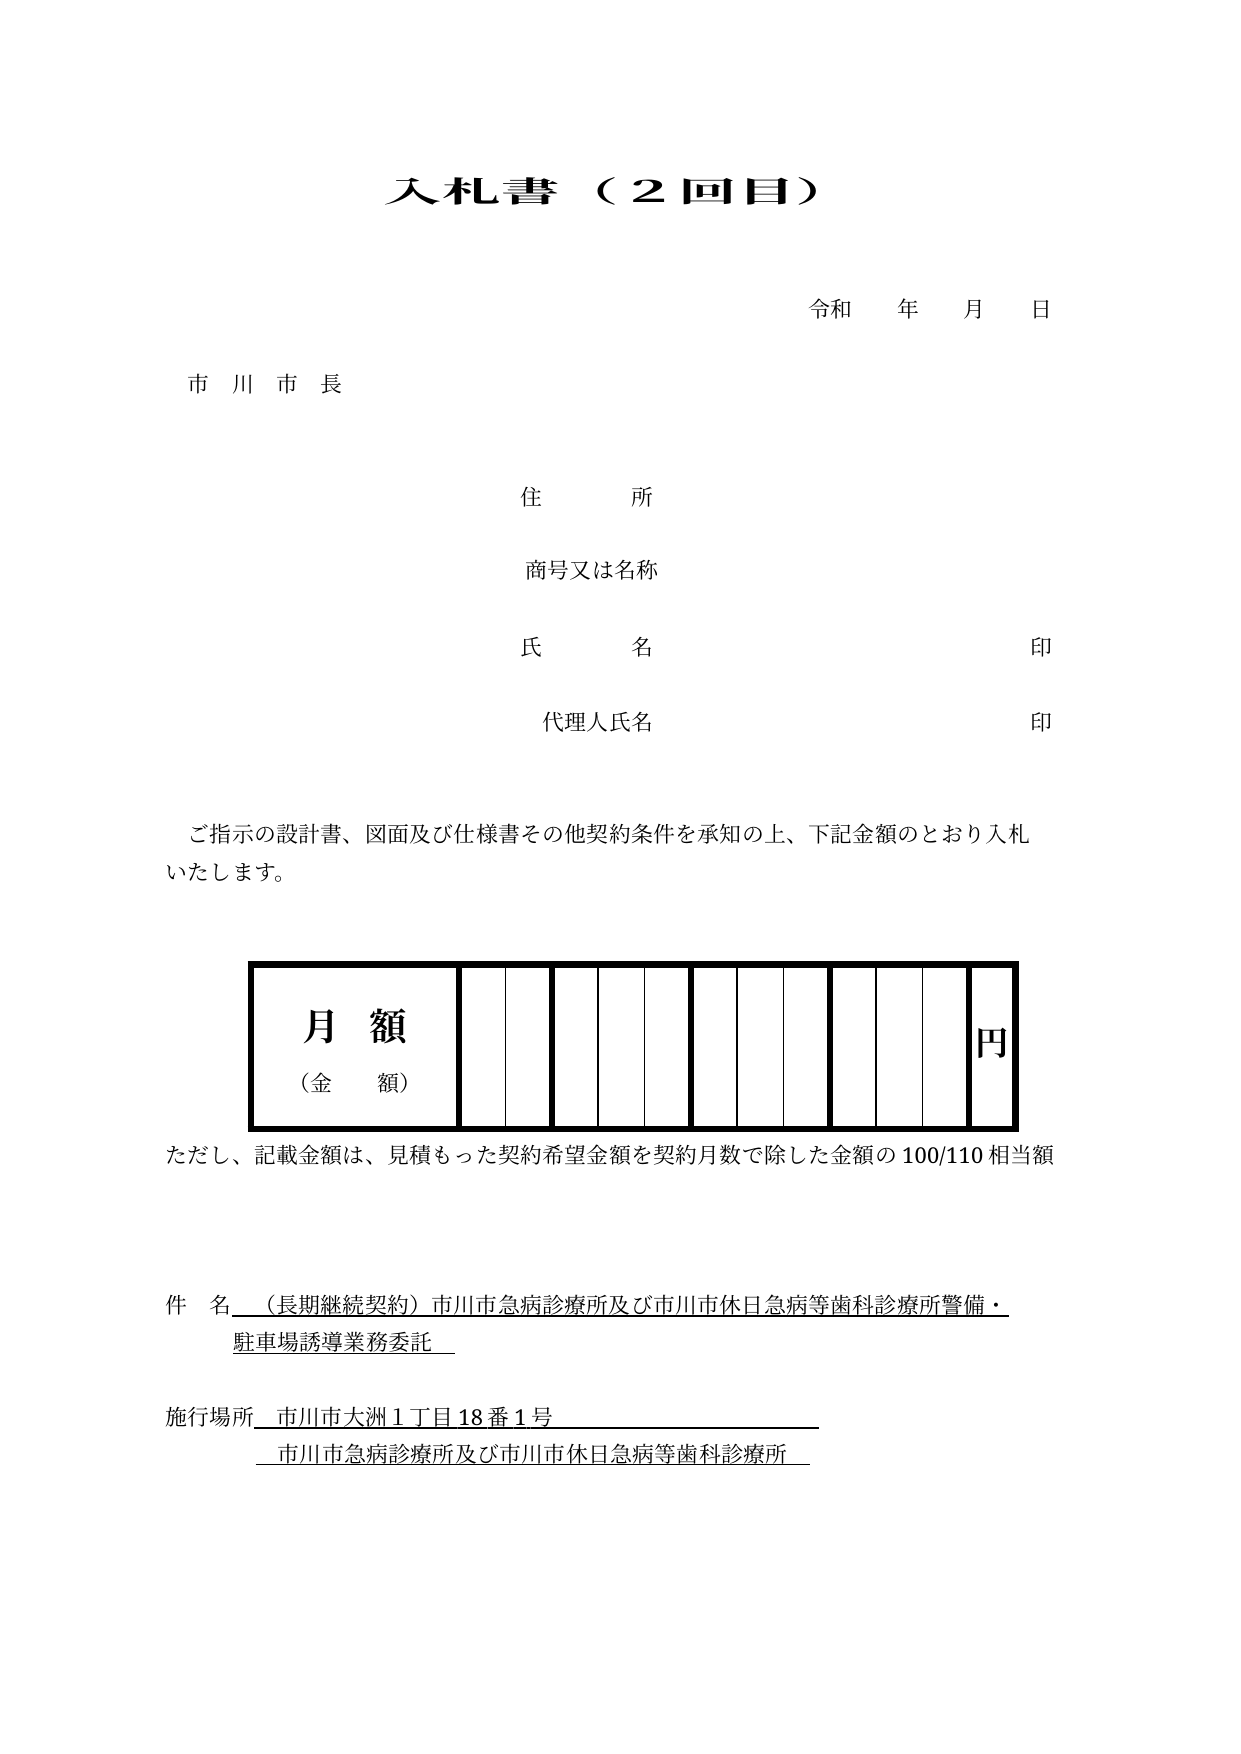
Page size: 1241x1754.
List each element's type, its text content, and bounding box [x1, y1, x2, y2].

table_header 円 [972, 968, 1012, 1126]
table_header [833, 968, 875, 1126]
table_header [694, 968, 736, 1126]
table_header [923, 968, 966, 1126]
text 代理人氏名 印 [165, 699, 1073, 736]
text 氏 名 印 [165, 624, 1073, 661]
table_header [555, 968, 597, 1126]
text 商号又は名称 [165, 549, 1073, 586]
text ご指示の設計書、図面及び仕様書その他契約条件を承知の上、下記金額のとおり入札 [165, 811, 1073, 849]
table_header [462, 968, 505, 1126]
table_header [506, 968, 549, 1126]
table_header [738, 968, 783, 1126]
text 令和 年 月 日 [165, 286, 1073, 324]
table_header [645, 968, 688, 1126]
table_header 月 額 （金 額） [254, 968, 456, 1126]
text 件 名 （長期継続契約）市川市急病診療所及び市川市休日急病等歯科診療所警備・ [165, 1282, 1073, 1319]
text 入札書（２回目） [165, 167, 1073, 211]
table_header [784, 968, 827, 1126]
table_header [599, 968, 644, 1126]
text ただし、記載金額は、見積もった契約希望金額を契約月数で除した金額の100/110相当額 [165, 1132, 1073, 1169]
text 施行場所 市川市大洲１丁目18番1号 [165, 1394, 1073, 1432]
text 住 所 [165, 474, 1073, 511]
text 市川市急病診療所及び市川市休日急病等歯科診療所 [165, 1432, 1073, 1469]
text いたします。 [165, 849, 1073, 886]
text 市 川 市 長 [165, 361, 1073, 399]
table_header [877, 968, 922, 1126]
text 駐車場誘導業務委託 [165, 1319, 1073, 1357]
